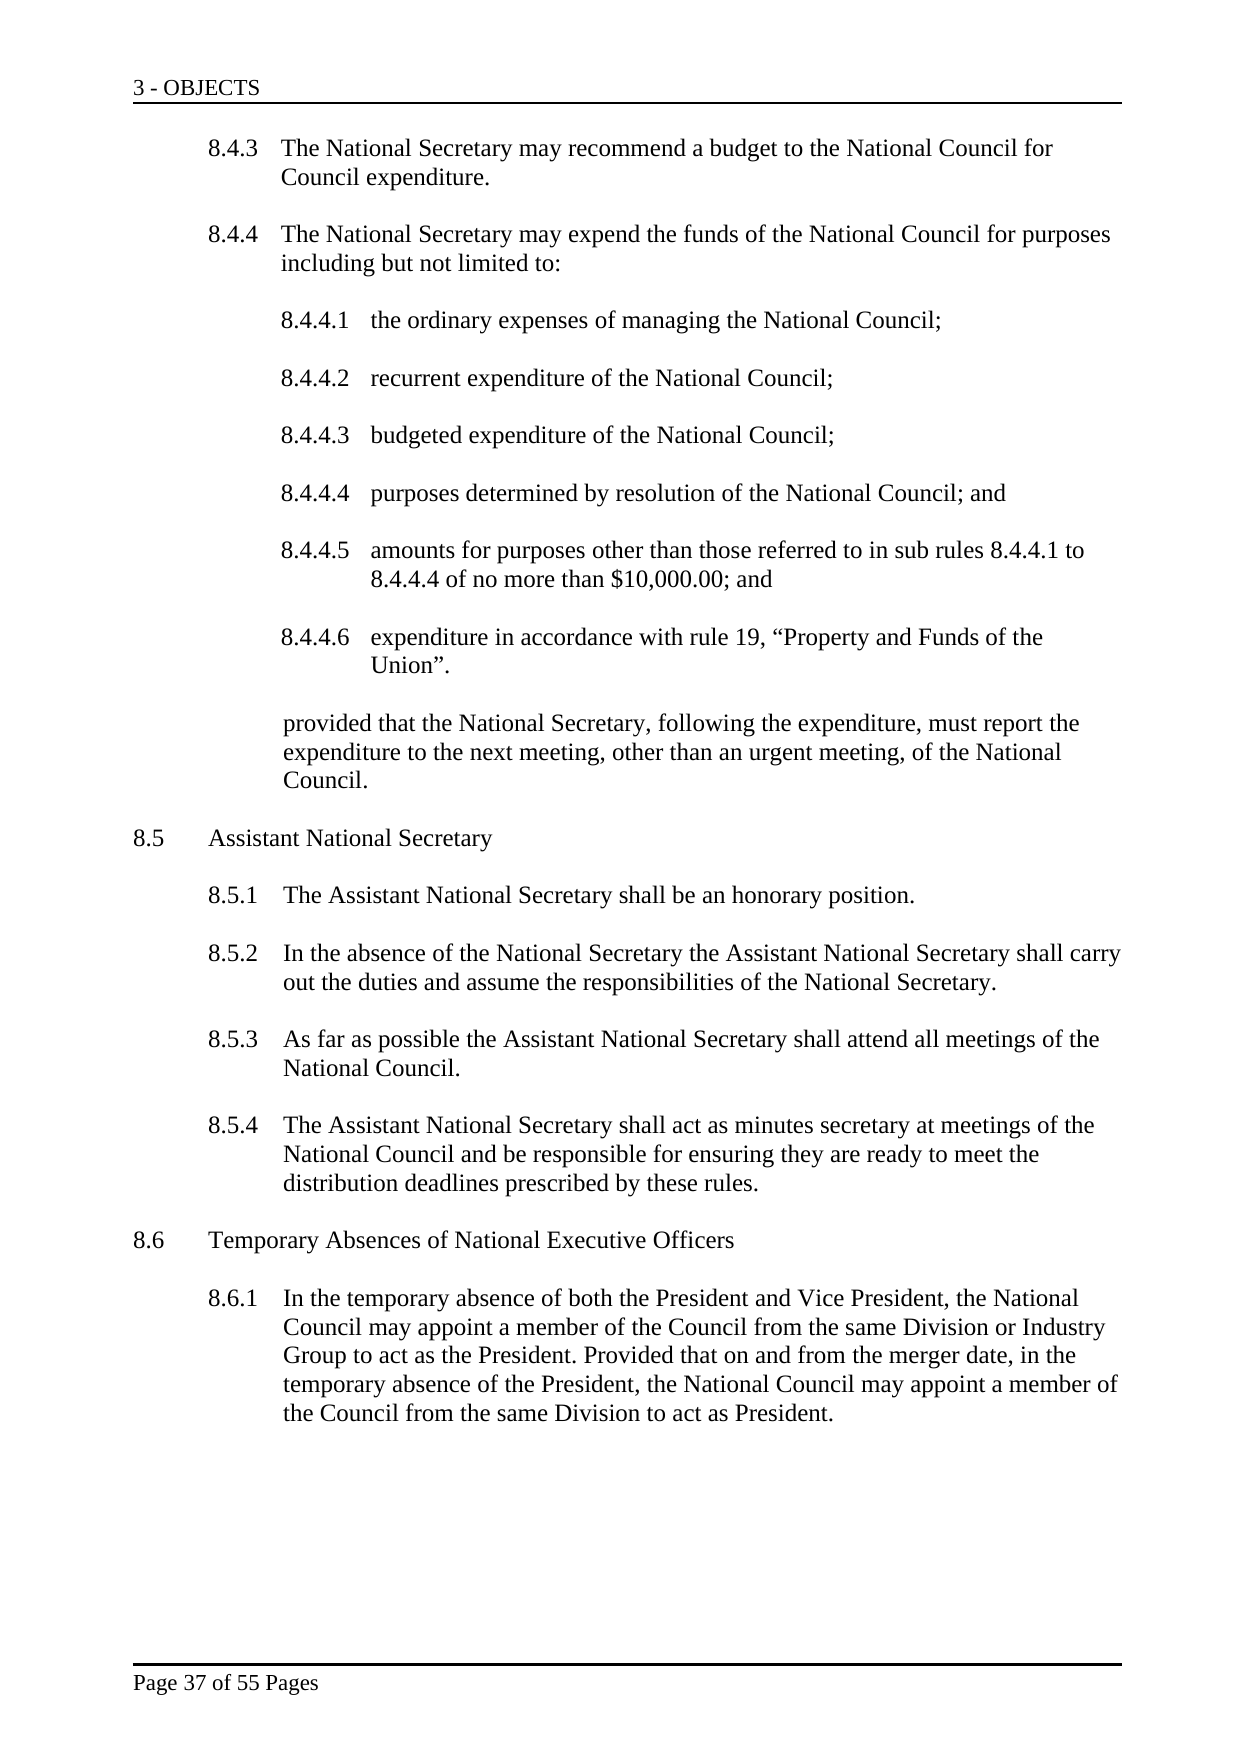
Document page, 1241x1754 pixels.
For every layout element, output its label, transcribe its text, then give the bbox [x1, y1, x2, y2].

text 8.4.4.3 budgeted expenditure of the National Council; [281, 421, 1122, 449]
text 8.4.4.2 recurrent expenditure of the National Council; [281, 363, 1122, 392]
text 8.5 Assistant National Secretary [133, 823, 1122, 852]
text provided that the National Secretary, following the expenditure, must report the expenditure to the next meeting, other than an urgent meeting, of the National Council. [133, 708, 1122, 794]
text 8.5.3 As far as possible the Assistant National Secretary shall attend all meetings of the National Council. [133, 1024, 1122, 1082]
text 8.4.4.6 expenditure in accordance with rule 19, “Property and Funds of the Union”. [281, 622, 1122, 679]
text 8.4.4.4 purposes determined by resolution of the National Council; and [281, 478, 1122, 507]
text 8.4.4 The National Secretary may expend the funds of the National Council for purposes including but not limited to: [43, 219, 1122, 277]
text 8.4.4.1 the ordinary expenses of managing the National Council; [281, 306, 1122, 334]
text 8.6.1 In the temporary absence of both the President and Vice President, the National Council may appoint a member of the Council from the same Division or Industry Group to act as the President. Provided that on and from the merger date, in the temporary absence of the President, the National Council may appoint a member of the Council from the same Division to act as President. [133, 1283, 1122, 1427]
text 8.4.4.5 amounts for purposes other than those referred to in sub rules 8.4.4.1 to 8.4.4.4 of no more than $10,000.00; and [281, 536, 1122, 593]
text 8.5.2 In the absence of the National Secretary the Assistant National Secretary shall carry out the duties and assume the responsibilities of the National Secretary. [133, 938, 1122, 996]
text 8.6 Temporary Absences of National Executive Officers [133, 1226, 1122, 1254]
text 8.5.1 The Assistant National Secretary shall be an honorary position. [133, 881, 1122, 909]
text 8.4.3 The National Secretary may recommend a budget to the National Council for Council expenditure. [133, 133, 1122, 191]
text 8.5.4 The Assistant National Secretary shall act as minutes secretary at meetings of the National Council and be responsible for ensuring they are ready to meet the distribution deadlines prescribed by these rules. [133, 1111, 1122, 1197]
